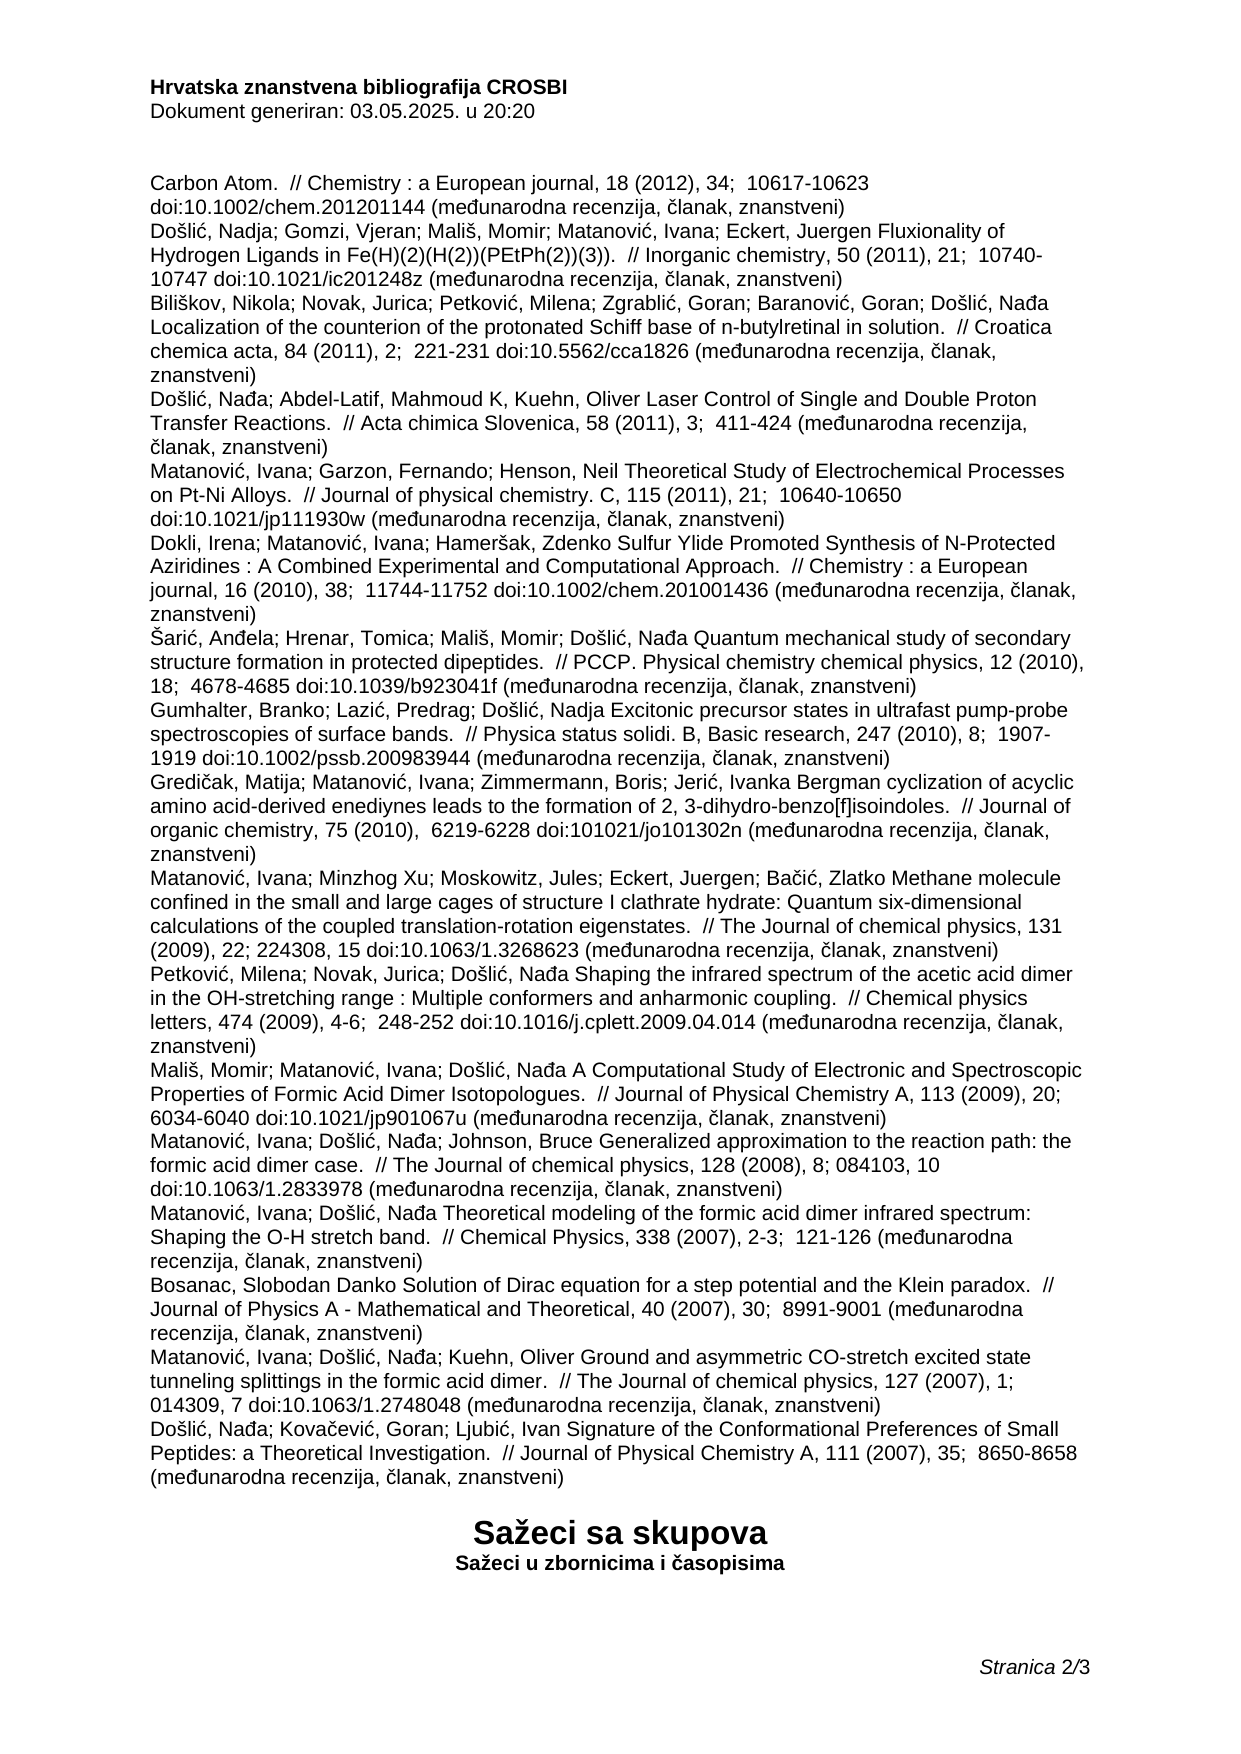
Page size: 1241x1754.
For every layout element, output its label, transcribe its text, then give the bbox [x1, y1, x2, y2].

text Došlić, Nadja; Gomzi, Vjeran; Mališ, Momir; Matanović, Ivana; Eckert, Juergen [150, 219, 1090, 291]
text Došlić, Nađa; Abdel-Latif, Mahmoud K, Kuehn, Oliver [150, 387, 1090, 458]
text Gredičak, Matija; Matanović, Ivana; Zimmermann, Boris; Jerić, Ivanka [150, 770, 1090, 866]
subtitle Sažeci sa skupova [150, 1513, 1090, 1551]
text Matanović, Ivana; Garzon, Fernando; Henson, Neil [150, 458, 1090, 530]
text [150, 171, 1090, 219]
text Došlić, Nađa; Kovačević, Goran; Ljubić, Ivan [150, 1417, 1090, 1489]
text Matanović, Ivana; Došlić, Nađa [150, 1201, 1090, 1273]
text Mališ, Momir; Matanović, Ivana; Došlić, Nađa [150, 1057, 1090, 1129]
subtitle Sažeci u zbornicima i časopisima [150, 1551, 1090, 1575]
text Matanović, Ivana; Došlić, Nađa; Johnson, Bruce [150, 1129, 1090, 1201]
text Matanović, Ivana; Došlić, Nađa; Kuehn, Oliver [150, 1345, 1090, 1417]
text Matanović, Ivana; Minzhog Xu; Moskowitz, Jules; Eckert, Juergen; Bačić, Zlatko [150, 866, 1090, 962]
text Šarić, Anđela; Hrenar, Tomica; Mališ, Momir; Došlić, Nađa [150, 626, 1090, 698]
text Gumhalter, Branko; Lazić, Predrag; Došlić, Nadja [150, 698, 1090, 770]
text Bosanac, Slobodan Danko [150, 1273, 1090, 1345]
text Petković, Milena; Novak, Jurica; Došlić, Nađa [150, 962, 1090, 1057]
text Biliškov, Nikola; Novak, Jurica; Petković, Milena; Zgrablić, Goran; Baranović, Goran; Došlić, Nađa [150, 291, 1090, 387]
text Dokli, Irena; Matanović, Ivana; Hameršak, Zdenko [150, 530, 1090, 626]
